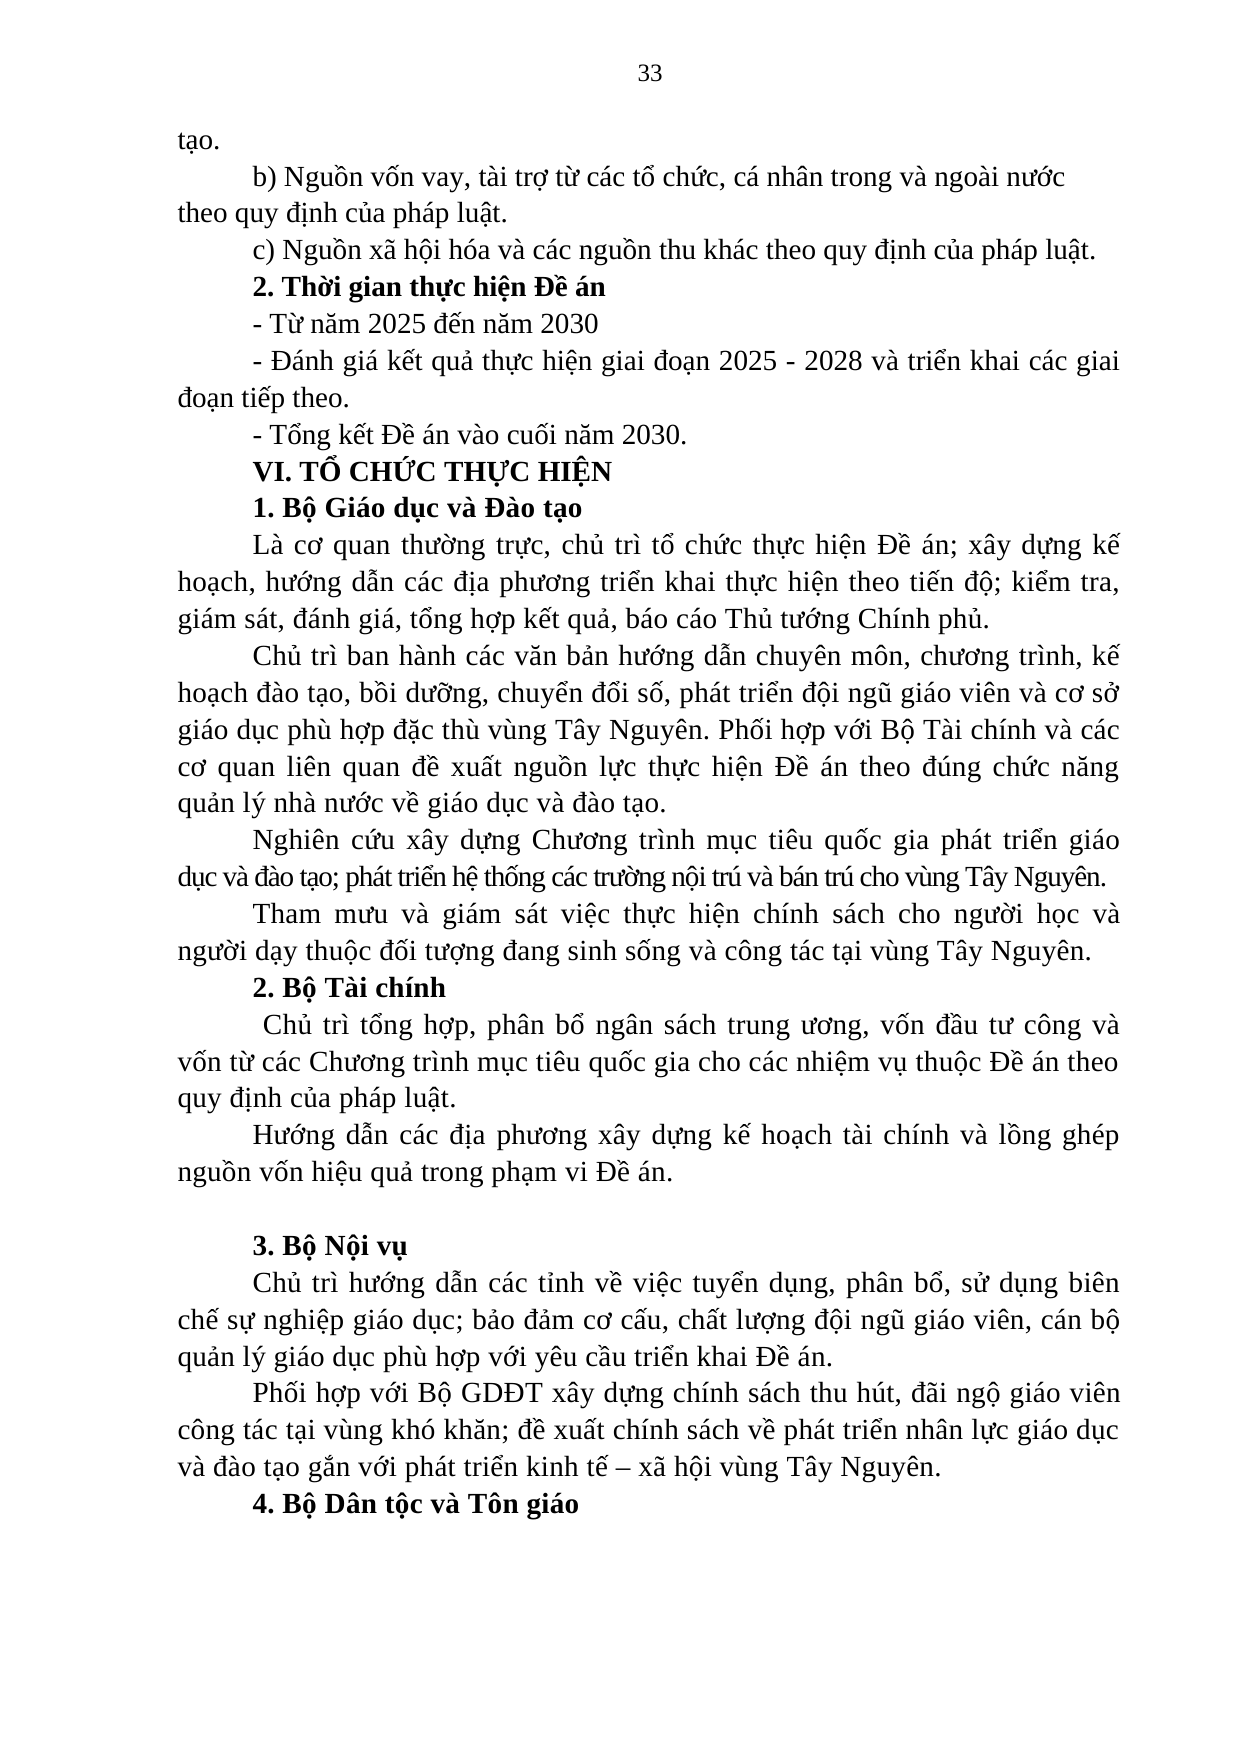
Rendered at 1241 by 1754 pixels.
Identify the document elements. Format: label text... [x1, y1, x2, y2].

text 1. Bộ Giáo dục và Đào tạo [176, 489, 1123, 524]
text c) Nguồn xã hội hóa và các nguồn thu khác theo quy định của pháp luật. [176, 231, 1123, 266]
text 4. Bộ Dân tộc và Tôn giáo [176, 1485, 1123, 1585]
text Chủ trì tổng hợp, phân bổ ngân sách trung ương, vốn đầu tư công và vốn từ các Chương trình mục tiêu quốc gia cho các nhiệm vụ thuộc Đề án theo quy định của pháp luật. [176, 1006, 1123, 1114]
text 3. Bộ Nội vụ [176, 1227, 1123, 1262]
text b) Nguồn vốn vay, tài trợ từ các tổ chức, cá nhân trong và ngoài nước theo quy định của pháp luật. [176, 158, 1123, 229]
text - Đánh giá kết quả thực hiện giai đoạn 2025 - 2028 và triển khai các giai đoạn tiếp theo. [176, 342, 1123, 413]
text Tham mưu và giám sát việc thực hiện chính sách cho người học và người dạy thuộc đối tượng đang sinh sống và công tác tại vùng Tây Nguyên. [176, 895, 1123, 967]
text Nghiên cứu xây dựng Chương trình mục tiêu quốc gia phát triển giáo dục và đào tạo; phát triển hệ thống các trường nội trú và bán trú cho vùng Tây Nguyên. [176, 821, 1123, 893]
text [176, 121, 1123, 155]
text VI. TỔ CHỨC THỰC HIỆN [176, 453, 1123, 487]
text Là cơ quan thường trực, chủ trì tổ chức thực hiện Đề án; xây dựng kế hoạch, hướng dẫn các địa phương triển khai thực hiện theo tiến độ; kiểm tra, giám sát, đánh giá, tổng hợp kết quả, báo cáo Thủ tướng Chính phủ. [176, 526, 1123, 635]
text Phối hợp với Bộ GDĐT xây dựng chính sách thu hút, đãi ngộ giáo viên công tác tại vùng khó khăn; đề xuất chính sách về phát triển nhân lực giáo dục và đào tạo gắn với phát triển kinh tế – xã hội vùng Tây Nguyên. [176, 1374, 1123, 1483]
text Chủ trì ban hành các văn bản hướng dẫn chuyên môn, chương trình, kế hoạch đào tạo, bồi dưỡng, chuyển đổi số, phát triển đội ngũ giáo viên và cơ sở giáo dục phù hợp đặc thù vùng Tây Nguyên. Phối hợp với Bộ Tài chính và các cơ quan liên quan đề xuất nguồn lực thực hiện Đề án theo đúng chức năng quản lý nhà nước về giáo dục và đào tạo. [176, 637, 1123, 819]
text - Từ năm 2025 đến năm 2030 [176, 305, 1123, 340]
text Chủ trì hướng dẫn các tỉnh về việc tuyển dụng, phân bổ, sử dụng biên chế sự nghiệp giáo dục; bảo đảm cơ cấu, chất lượng đội ngũ giáo viên, cán bộ quản lý giáo dục phù hợp với yêu cầu triển khai Đề án. [176, 1264, 1123, 1372]
text Hướng dẫn các địa phương xây dựng kế hoạch tài chính và lồng ghép nguồn vốn hiệu quả trong phạm vi Đề án. [176, 1116, 1123, 1188]
text 2. Thời gian thực hiện Đề án [176, 268, 1123, 303]
text 2. Bộ Tài chính [176, 969, 1123, 1003]
text - Tổng kết Đề án vào cuối năm 2030. [176, 416, 1123, 450]
